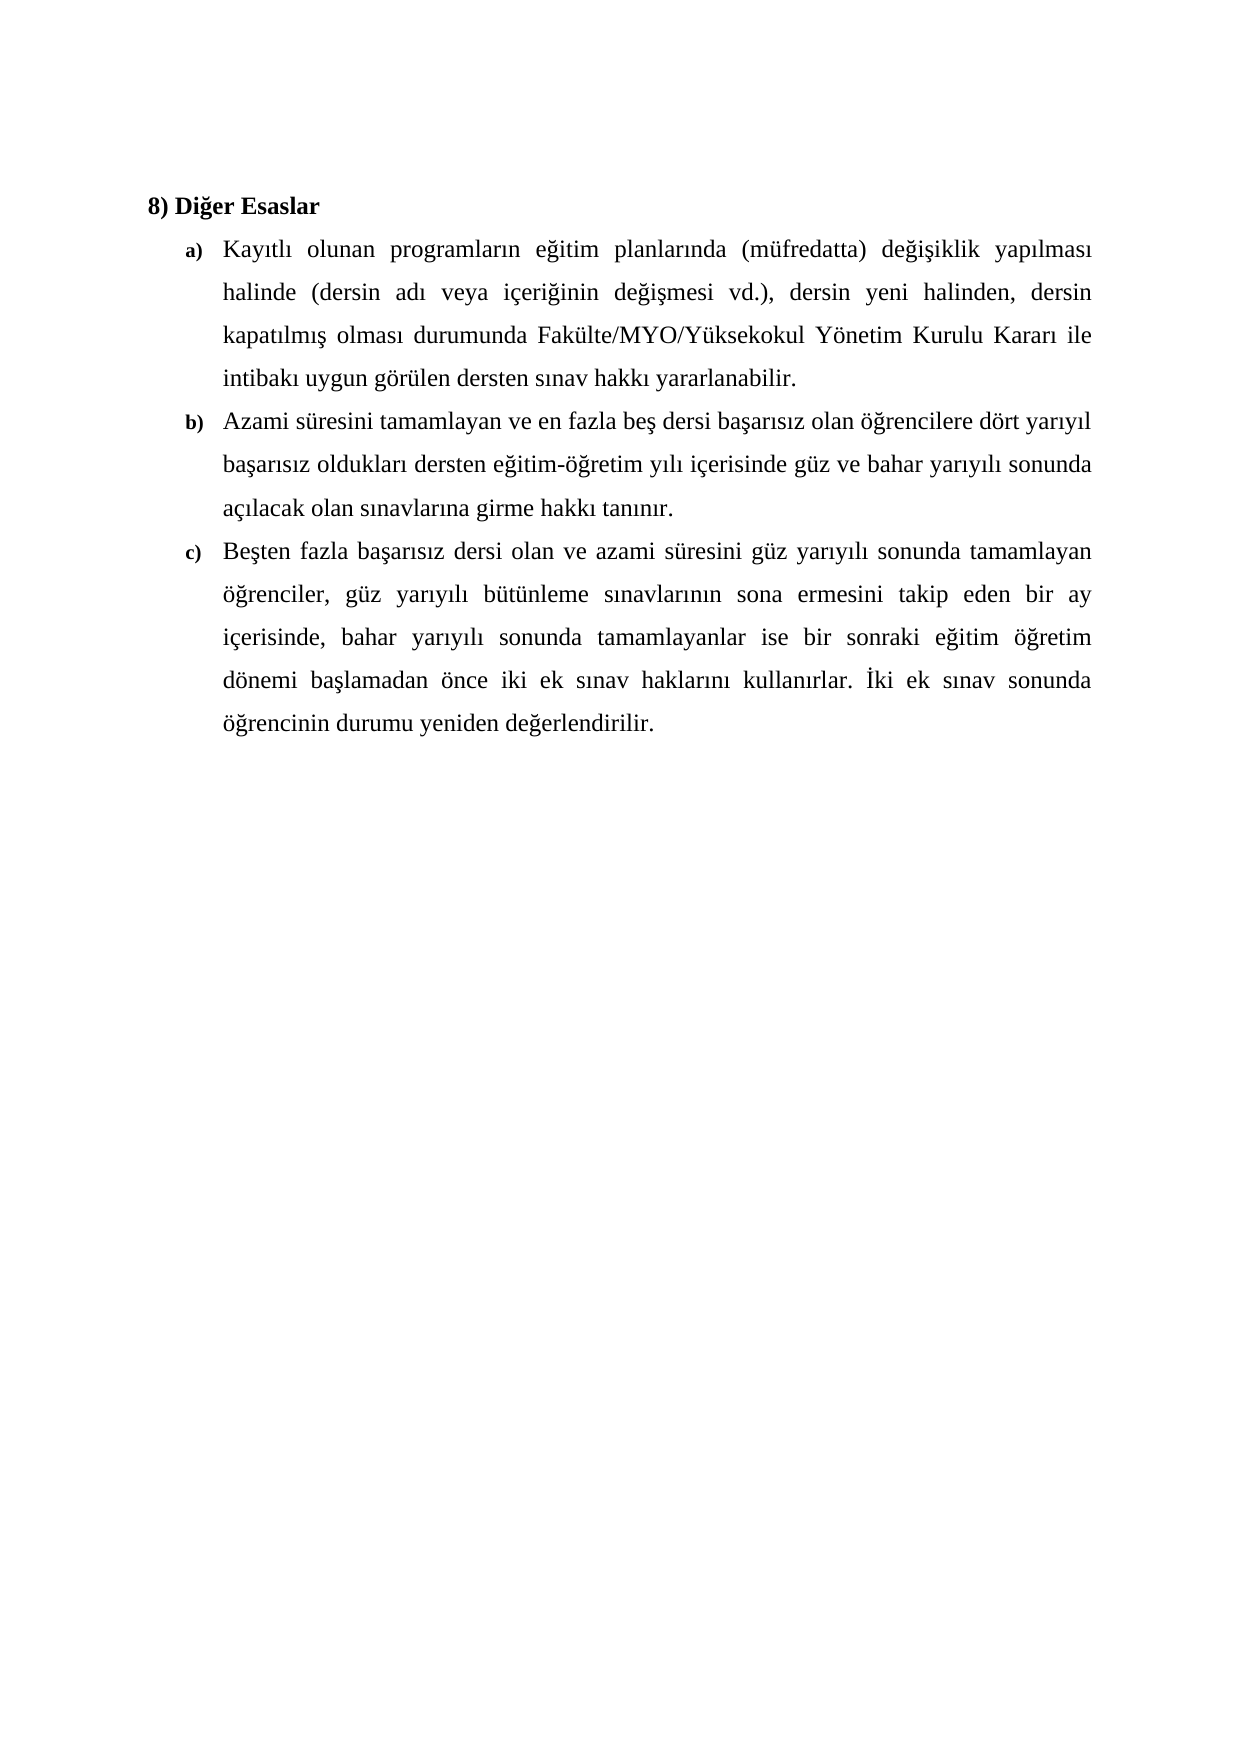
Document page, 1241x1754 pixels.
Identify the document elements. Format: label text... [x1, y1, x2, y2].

list Kayıtlı olunan programların eğitim planlarında (müfredatta) değişiklik yapılması halinde (dersin adı veya içeriğinin değişmesi vd.), dersin yeni halinden, dersin kapatılmış olması durumunda Fakülte/MYO/Yüksekokul Yönetim Kurulu Kararı ile intibakı uygun görülen dersten sınav hakkı yararlanabilir. [185, 234, 1093, 392]
text 8) Diğer Esaslar [148, 191, 1093, 219]
list Azami süresini tamamlayan ve en fazla beş dersi başarısız olan öğrencilere dört yarıyıl başarısız oldukları dersten eğitim-öğretim yılı içerisinde güz ve bahar yarıyılı sonunda açılacak olan sınavlarına girme hakkı tanınır. [185, 406, 1093, 521]
list Beşten fazla başarısız dersi olan ve azami süresini güz yarıyılı sonunda tamamlayan öğrenciler, güz yarıyılı bütünleme sınavlarının sona ermesini takip eden bir ay içerisinde, bahar yarıyılı sonunda tamamlayanlar ise bir sonraki eğitim öğretim dönemi başlamadan önce iki ek sınav haklarını kullanırlar. İki ek sınav sonunda öğrencinin durumu yeniden değerlendirilir. [185, 536, 1093, 737]
